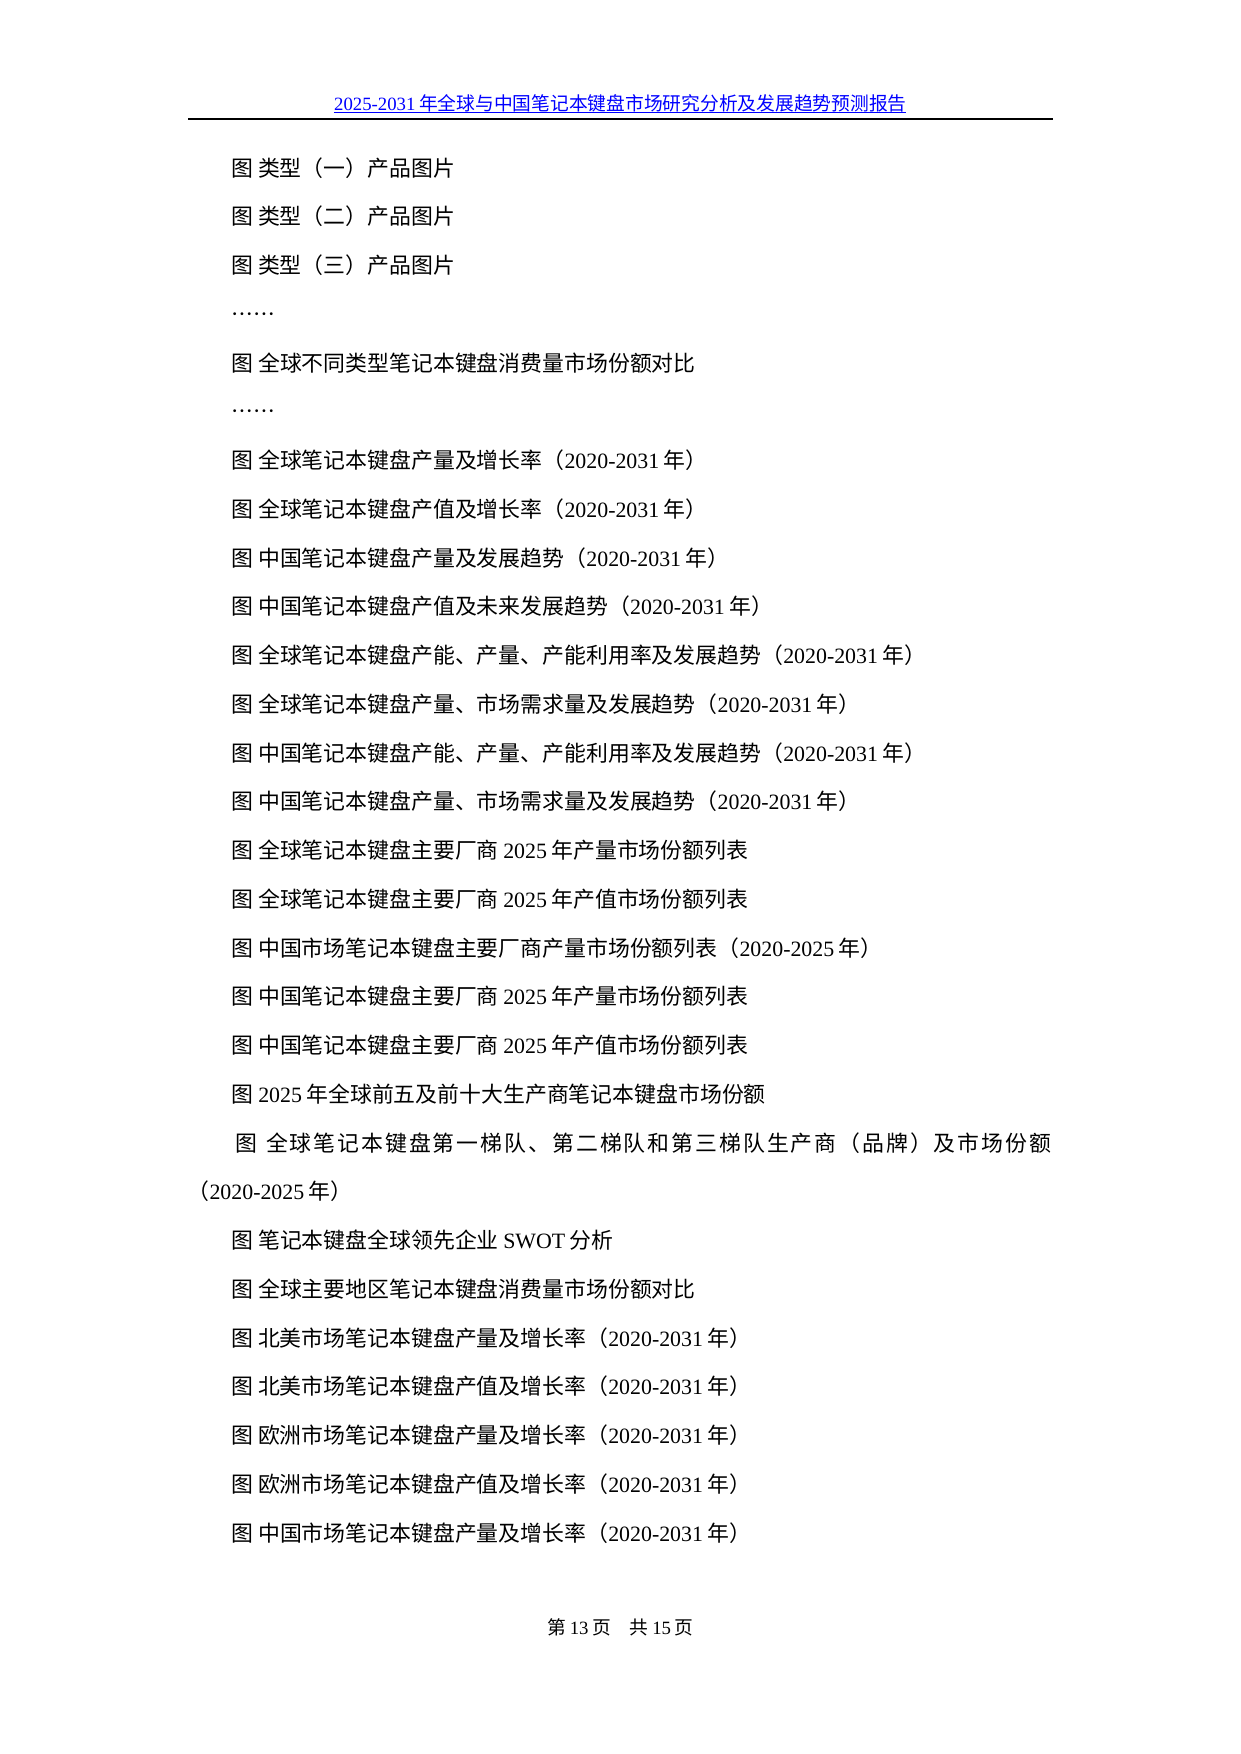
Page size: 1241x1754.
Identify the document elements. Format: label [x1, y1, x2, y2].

text [187, 150, 1053, 1548]
